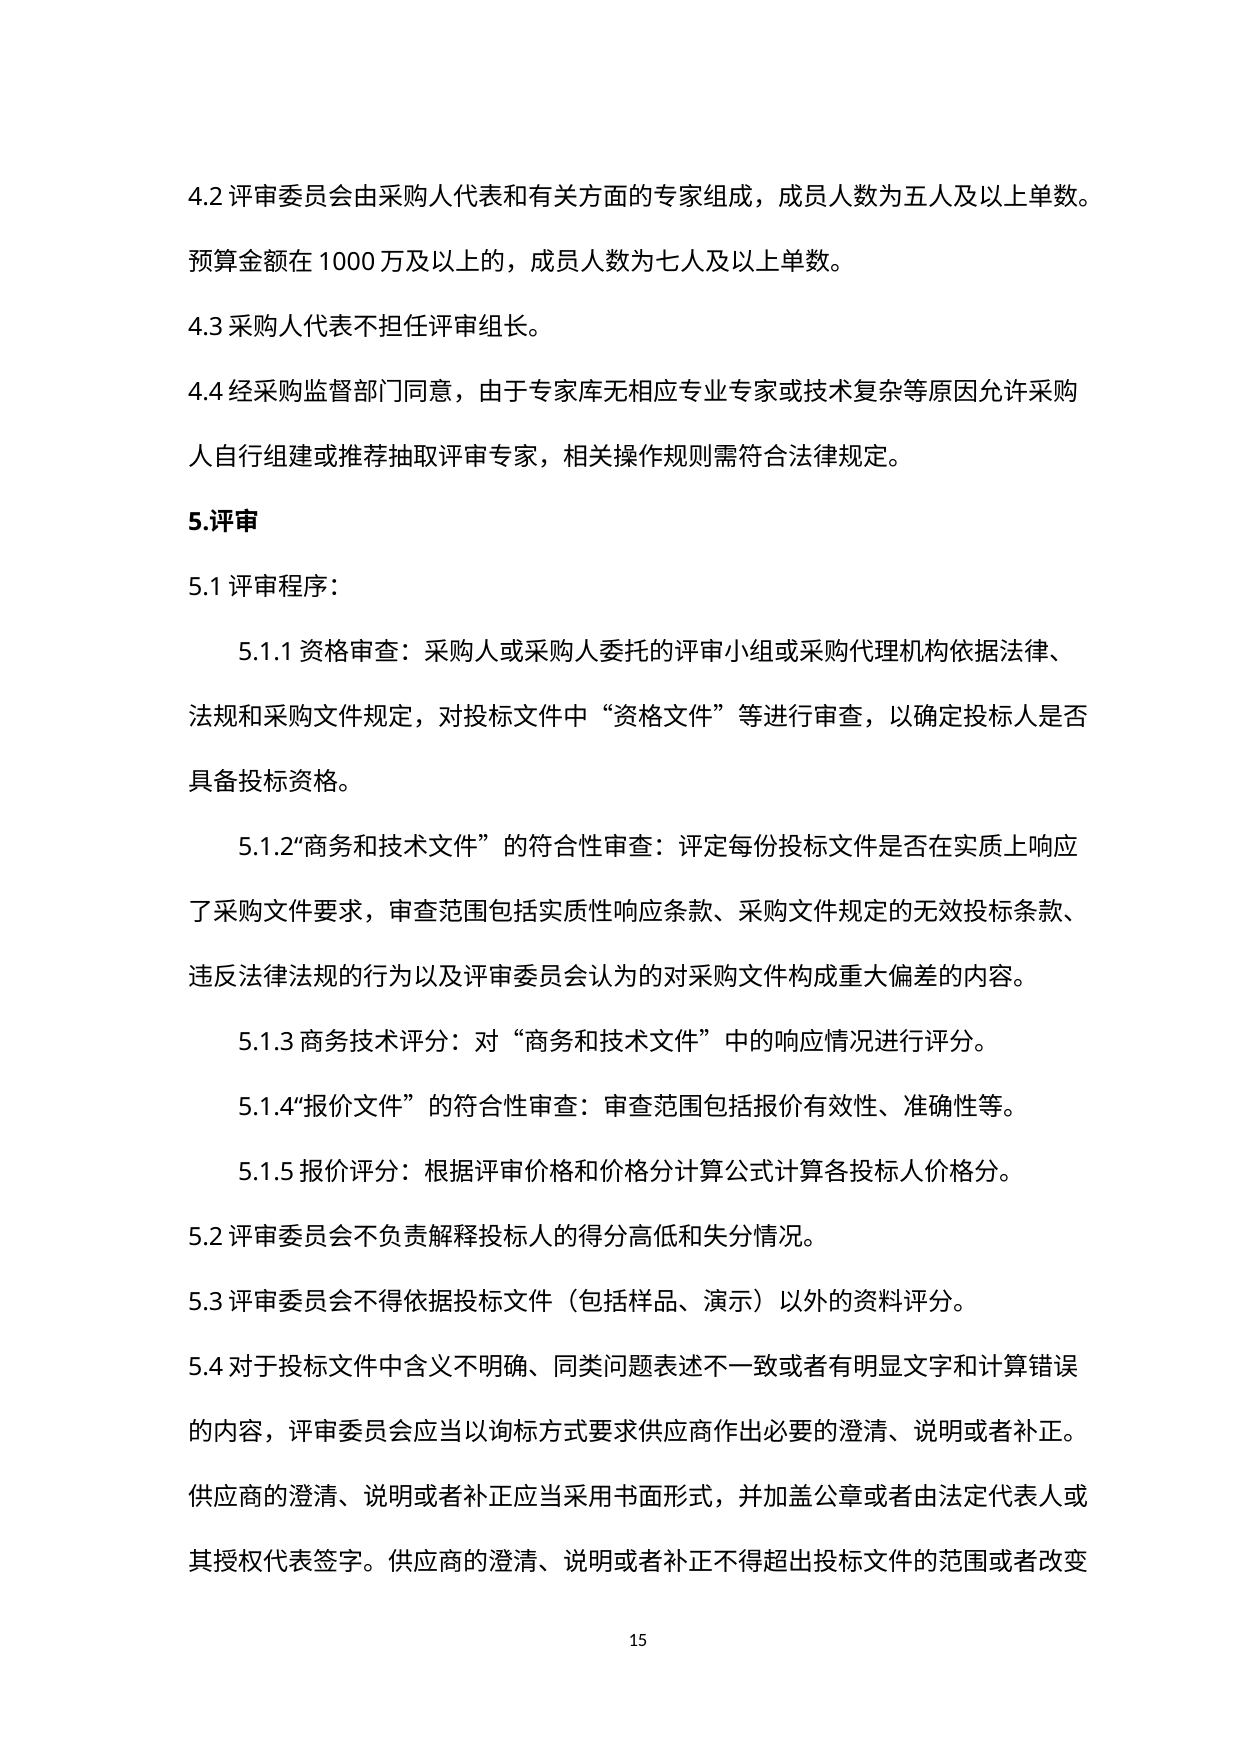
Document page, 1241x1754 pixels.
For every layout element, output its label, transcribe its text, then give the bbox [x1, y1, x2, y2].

text 5.2评审委员会不负责解释投标人的得分高低和失分情况。 [188, 1202, 1088, 1267]
text 4.2评审委员会由采购人代表和有关方面的专家组成，成员人数为五人及以上单数。预算金额在1000万及以上的，成员人数为七人及以上单数。 [188, 162, 1088, 292]
text 5.3评审委员会不得依据投标文件（包括样品、演示）以外的资料评分。 [188, 1267, 1088, 1332]
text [188, 1332, 1088, 1592]
text 5.1.4“报价文件”的符合性审查：审查范围包括报价有效性、准确性等。 [188, 1072, 1088, 1137]
text 5.1.5报价评分：根据评审价格和价格分计算公式计算各投标人价格分。 [188, 1137, 1088, 1202]
text 5.1.1资格审查：采购人或采购人委托的评审小组或采购代理机构依据法律、法规和采购文件规定，对投标文件中“资格文件”等进行审查，以确定投标人是否具备投标资格。 [188, 617, 1088, 812]
text 4.4经采购监督部门同意，由于专家库无相应专业专家或技术复杂等原因允许采购人自行组建或推荐抽取评审专家，相关操作规则需符合法律规定。 [188, 357, 1088, 487]
text 5.1评审程序： [188, 552, 1088, 617]
text 5.1.2“商务和技术文件”的符合性审查：评定每份投标文件是否在实质上响应了采购文件要求，审查范围包括实质性响应条款、采购文件规定的无效投标条款、违反法律法规的行为以及评审委员会认为的对采购文件构成重大偏差的内容。 [188, 812, 1088, 1007]
text 5.评审 [188, 487, 1088, 552]
text 4.3采购人代表不担任评审组长。 [188, 292, 1088, 357]
text 5.1.3商务技术评分：对“商务和技术文件”中的响应情况进行评分。 [188, 1007, 1088, 1072]
